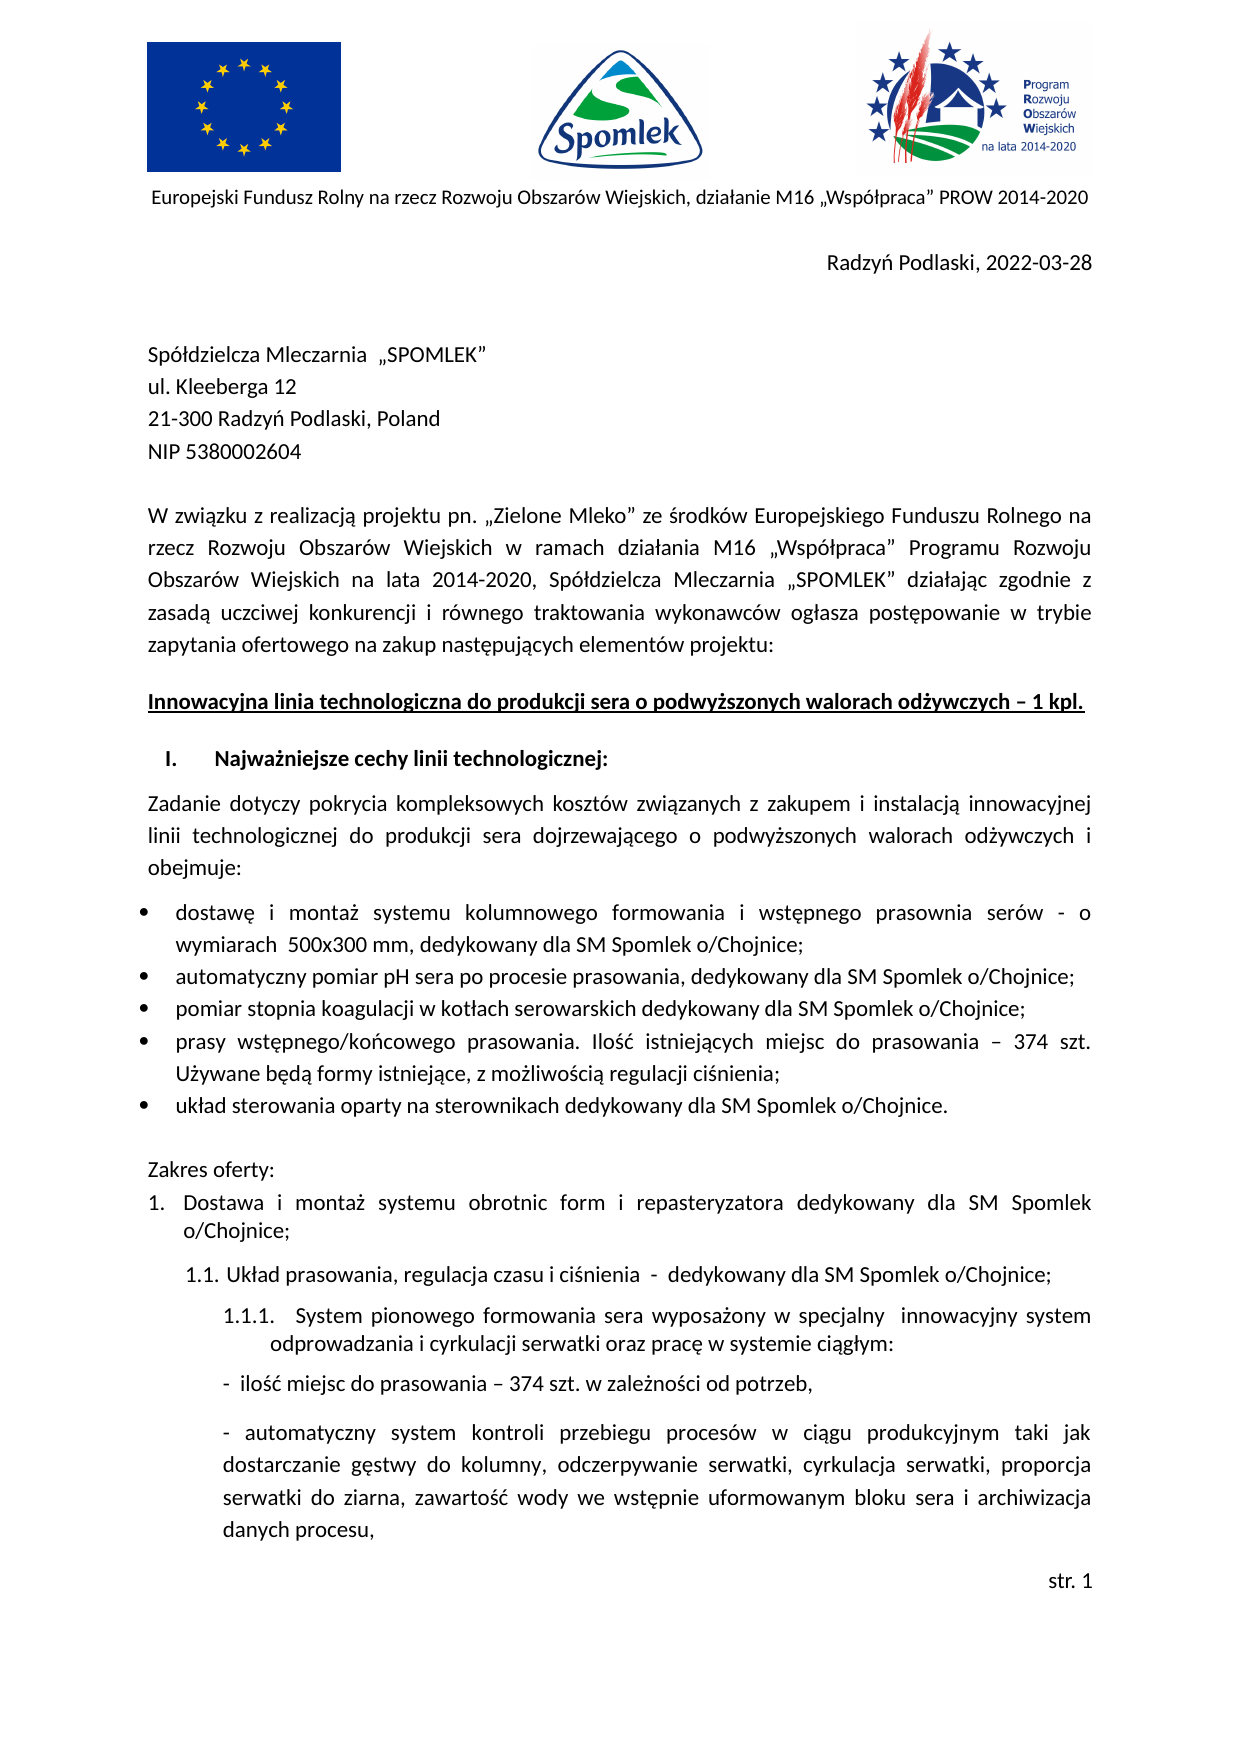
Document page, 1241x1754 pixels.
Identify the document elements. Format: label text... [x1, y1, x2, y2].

list dostawę i montaż systemu kolumnowego formowania i wstępnego prasownia serów - o wymiarach 500x300 mm, dedykowany dla SM Spomlek o/Chojnice; [140, 898, 1093, 958]
list pomiar stopnia koagulacji w kotłach serowarskich dedykowany dla SM Spomlek o/Chojnice; [140, 994, 1093, 1023]
text Zadanie dotyczy pokrycia kompleksowych kosztów związanych z zakupem i instalacją innowacyjnej linii technologicznej do produkcji sera dojrzewającego o podwyższonych walorach odżywczych i obejmuje: [148, 789, 1093, 881]
list System pionowego formowania sera wyposażony w specjalny innowacyjny system odprowadzania i cyrkulacji serwatki oraz pracę w systemie ciągłym: [223, 1301, 1093, 1357]
picture [147, 42, 341, 172]
list Dostawa i montaż systemu obrotnic form i repasteryzatora dedykowany dla SM Spomlek o/Chojnice; [148, 1188, 1093, 1244]
list automatyczny pomiar pH sera po procesie prasowania, dedykowany dla SM Spomlek o/Chojnice; [140, 962, 1093, 990]
list prasy wstępnego/końcowego prasowania. Ilość istniejących miejsc do prasowania – 374 szt. Używane będą formy istniejące, z możliwością regulacji ciśnienia; [140, 1027, 1093, 1087]
text Spółdzielcza Mleczarnia „SPOMLEK” [148, 340, 1093, 368]
list - automatyczny system kontroli przebiegu procesów w ciągu produkcyjnym taki jak dostarczanie gęstwy do kolumny, odczerpywanie serwatki, cyrkulacja serwatki, proporcja serwatki do ziarna, zawartość wody we wstępnie uformowanym bloku sera i archiwizacja danych procesu, [223, 1418, 1093, 1543]
text Innowacyjna linia technologiczna do produkcji sera o podwyższonych walorach odżywczych – 1 kpl. [148, 687, 1093, 715]
list - ilość miejsc do prasowania – 374 szt. w zależności od potrzeb, [223, 1369, 1093, 1397]
list Najważniejsze cechy linii technologicznej: [177, 744, 1093, 772]
list układ sterowania oparty na sterownikach dedykowany dla SM Spomlek o/Chojnice. [140, 1091, 1093, 1119]
text ul. Kleeberga 12 21-300 Radzyń Podlaski, Poland [148, 372, 1093, 433]
text NIP 5380002604 [148, 437, 1093, 465]
text Radzyń Podlaski, 2022-03-28 [148, 248, 1093, 276]
picture [857, 21, 1093, 176]
list Układ prasowania, regulacja czasu i ciśnienia - dedykowany dla SM Spomlek o/Chojnice; [185, 1260, 1093, 1288]
text Zakres oferty: [148, 1156, 1093, 1183]
text W związku z realizacją projektu pn. „Zielone Mleko” ze środków Europejskiego Funduszu Rolnego na rzecz Rozwoju Obszarów Wiejskich w ramach działania M16 „Współpraca” Programu Rozwoju Obszarów Wiejskich na lata 2014-2020, Spółdzielcza Mleczarnia „SPOMLEK” działając zgodnie z zasadą uczciwej konkurencji i równego traktowania wykonawców ogłasza postępowanie w trybie zapytania ofertowego na zakup następujących elementów projektu: [148, 501, 1093, 658]
picture [531, 43, 709, 180]
